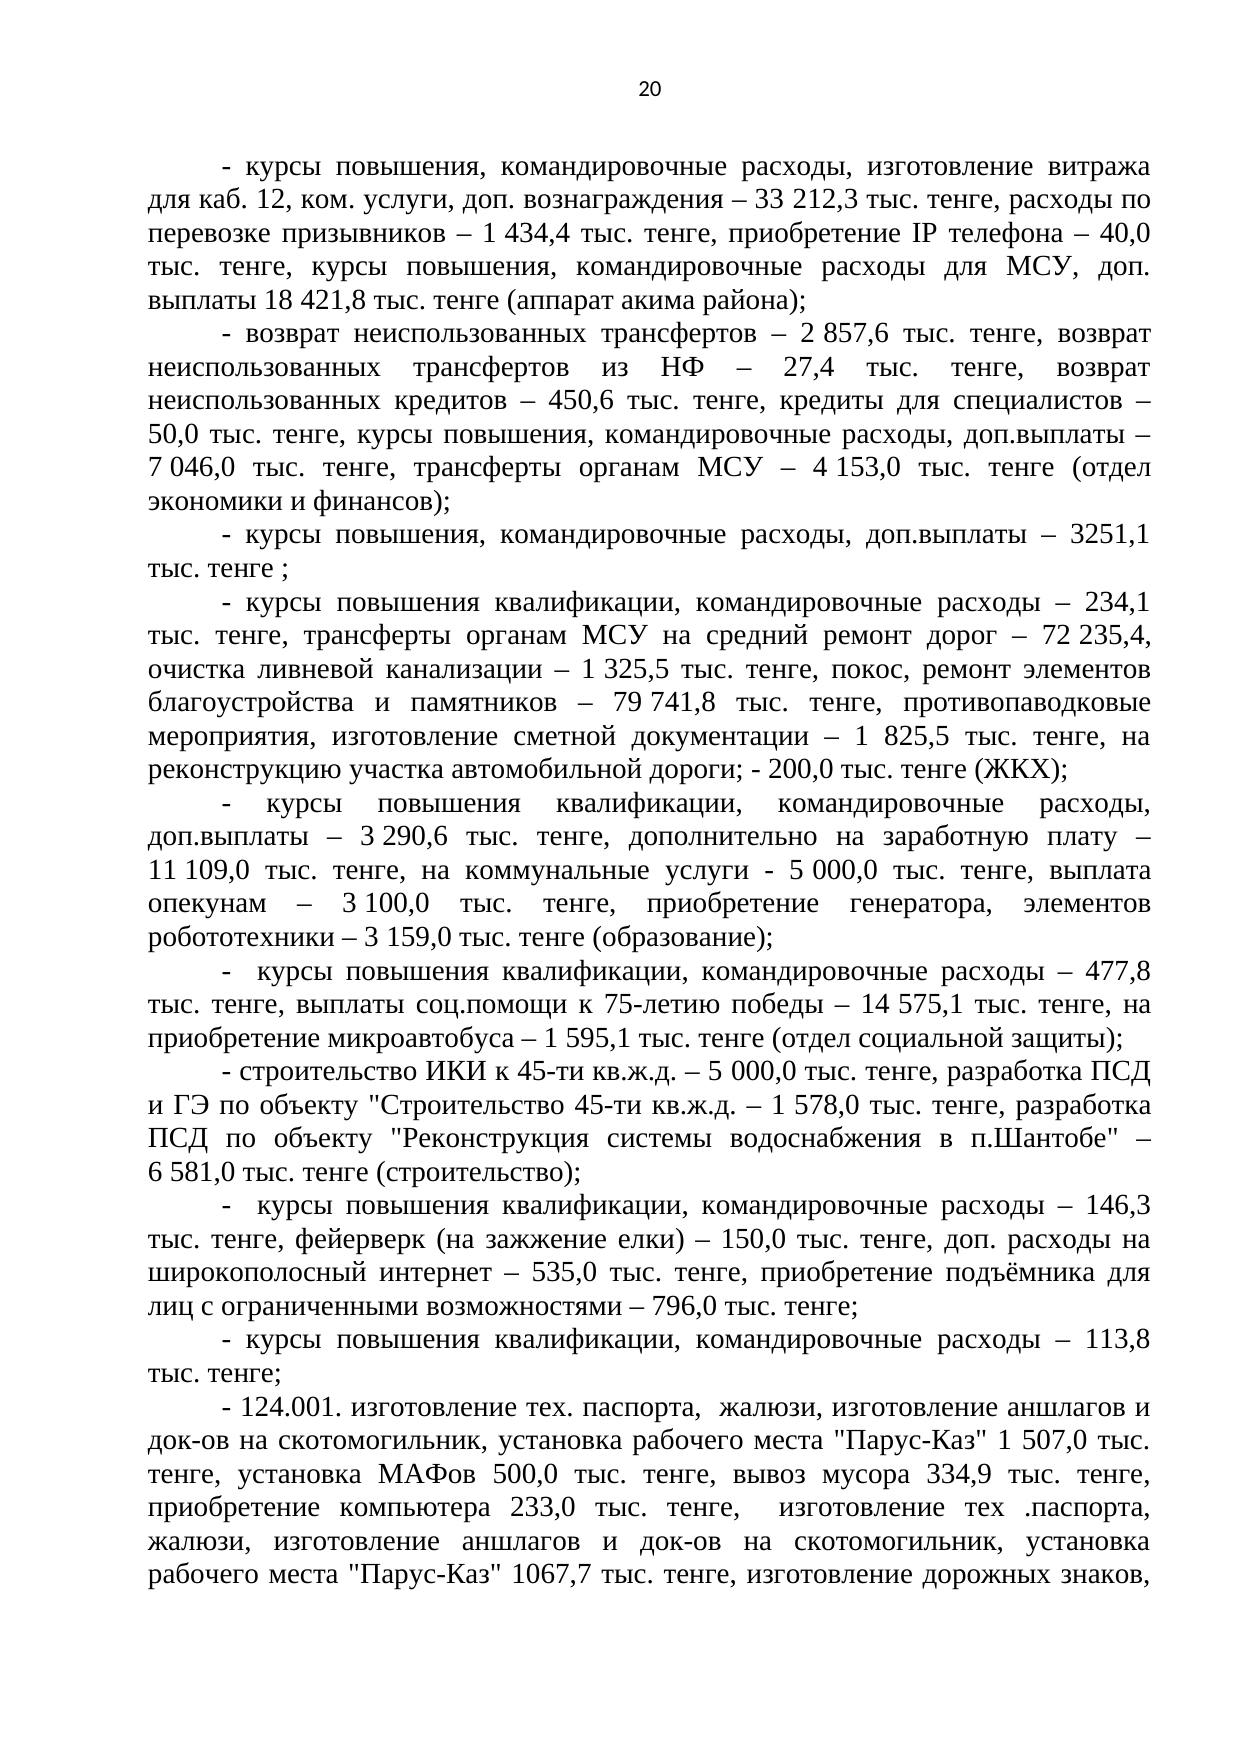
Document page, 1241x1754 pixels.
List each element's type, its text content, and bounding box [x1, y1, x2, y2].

text - курсы повышения квалификации, командировочные расходы – 113,8 тыс. тенге; [148, 1322, 1152, 1389]
text - строительство ИКИ к 45-ти кв.ж.д. – 5 000,0 тыс. тенге, разработка ПСД и ГЭ по объекту "Строительство 45-ти кв.ж.д. – 1 578,0 тыс. тенге, разработка ПСД по объекту "Реконструкция системы водоснабжения в п.Шантобе" – 6 581,0 тыс. тенге (строительство); [148, 1053, 1152, 1187]
text - курсы повышения, командировочные расходы, доп.выплаты – 3251,1 тыс. тенге ; [148, 517, 1152, 584]
text - курсы повышения квалификации, командировочные расходы – 477,8 тыс. тенге, выплаты соц.помощи к 75-летию победы – 14 575,1 тыс. тенге, на приобретение микроавтобуса – 1 595,1 тыс. тенге (отдел социальной защиты); [148, 953, 1152, 1053]
text - курсы повышения, командировочные расходы, изготовление витража для каб. 12, ком. услуги, доп. вознаграждения – 33 212,3 тыс. тенге, расходы по перевозке призывников – 1 434,4 тыс. тенге, приобретение IP телефона – 40,0 тыс. тенге, курсы повышения, командировочные расходы для МСУ, доп. выплаты 18 421,8 тыс. тенге (аппарат акима района); [148, 148, 1152, 315]
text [148, 1389, 1152, 1590]
text - возврат неиспользованных трансфертов – 2 857,6 тыс. тенге, возврат неиспользованных трансфертов из НФ – 27,4 тыс. тенге, возврат неиспользованных кредитов – 450,6 тыс. тенге, кредиты для специалистов – 50,0 тыс. тенге, курсы повышения, командировочные расходы, доп.выплаты – 7 046,0 тыс. тенге, трансферты органам МСУ – 4 153,0 тыс. тенге (отдел экономики и финансов); [148, 315, 1152, 517]
text - курсы повышения квалификации, командировочные расходы – 146,3 тыс. тенге, фейерверк (на зажжение елки) – 150,0 тыс. тенге, доп. расходы на широкополосный интернет – 535,0 тыс. тенге, приобретение подъёмника для лиц с ограниченными возможностями – 796,0 тыс. тенге; [148, 1187, 1152, 1322]
text - курсы повышения квалификации, командировочные расходы, доп.выплаты – 3 290,6 тыс. тенге, дополнительно на заработную плату – 11 109,0 тыс. тенге, на коммунальные услуги - 5 000,0 тыс. тенге, выплата опекунам – 3 100,0 тыс. тенге, приобретение генератора, элементов робототехники – 3 159,0 тыс. тенге (образование); [148, 785, 1152, 953]
text - курсы повышения квалификации, командировочные расходы – 234,1 тыс. тенге, трансферты органам МСУ на средний ремонт дорог – 72 235,4, очистка ливневой канализации – 1 325,5 тыс. тенге, покос, ремонт элементов благоустройства и памятников – 79 741,8 тыс. тенге, противопаводковые мероприятия, изготовление сметной документации – 1 825,5 тыс. тенге, на реконструкцию участка автомобильной дороги; - 200,0 тыс. тенге (ЖКХ); [148, 584, 1152, 785]
